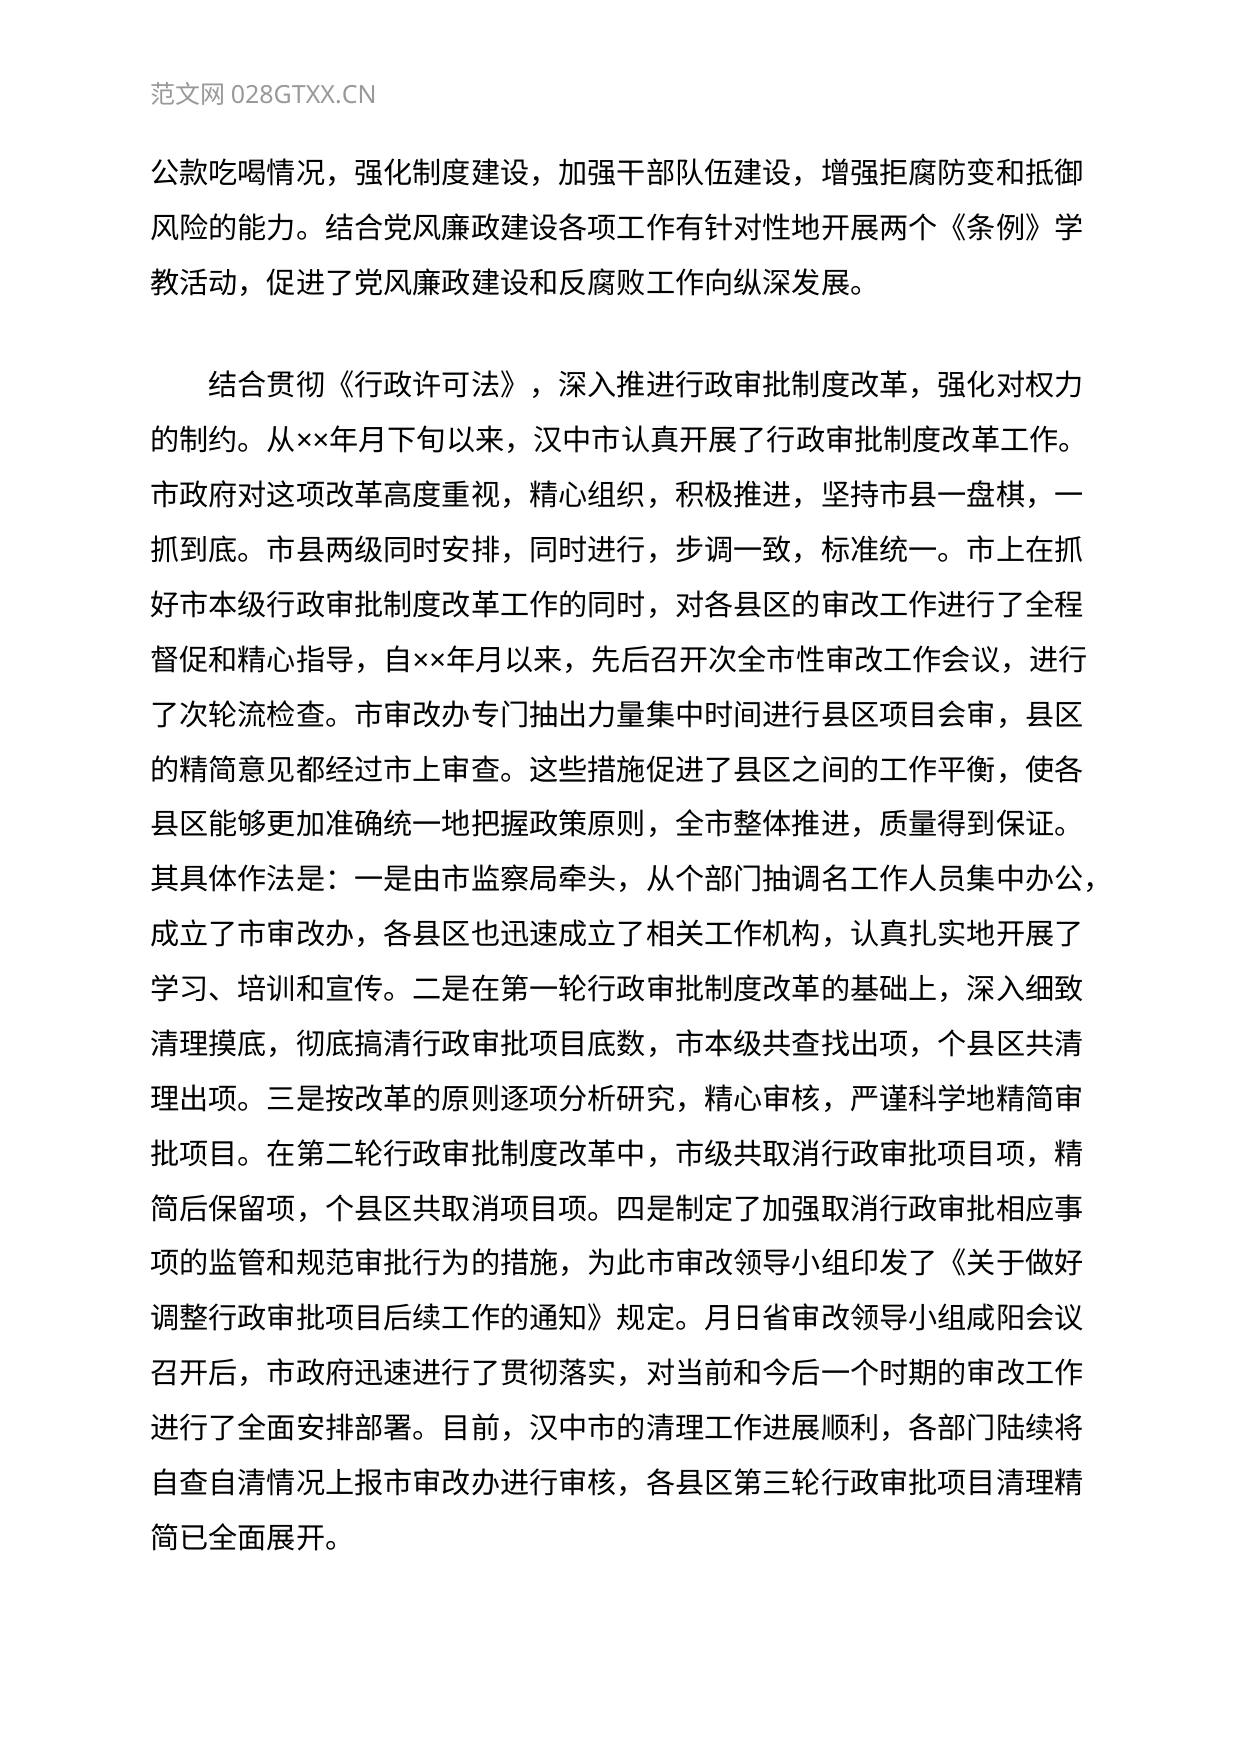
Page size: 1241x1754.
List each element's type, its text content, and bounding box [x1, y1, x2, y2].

text 结合贯彻《行政许可法》，深入推进行政审批制度改革，强化对权力的制约。从××年月下旬以来，汉中市认真开展了行政审批制度改革工作。市政府对这项改革高度重视，精心组织，积极推进，坚持市县一盘棋，一抓到底。市县两级同时安排，同时进行，步调一致，标准统一。市上在抓好市本级行政审批制度改革工作的同时，对各县区的审改工作进行了全程督促和精心指导，自××年月以来，先后召开次全市性审改工作会议，进行了次轮流检查。市审改办专门抽出力量集中时间进行县区项目会审，县区的精简意见都经过市上审查。这些措施促进了县区之间的工作平衡，使各县区能够更加准确统一地把握政策原则，全市整体推进，质量得到保证。其具体作法是：一是由市监察局牵头，从个部门抽调名工作人员集中办公，成立了市审改办，各县区也迅速成立了相关工作机构，认真扎实地开展了学习、培训和宣传。二是在第一轮行政审批制度改革的基础上，深入细致清理摸底，彻底搞清行政审批项目底数，市本级共查找出项，个县区共清理出项。三是按改革的原则逐项分析研究，精心审核，严谨科学地精简审批项目。在第二轮行政审批制度改革中，市级共取消行政审批项目项，精简后保留项，个县区共取消项目项。四是制定了加强取消行政审批相应事项的监管和规范审批行为的措施，为此市审改领导小组印发了《关于做好调整行政审批项目后续工作的通知》规定。月日省审改领导小组咸阳会议召开后，市政府迅速进行了贯彻落实，对当前和今后一个时期的审改工作进行了全面安排部署。目前，汉中市的清理工作进展顺利，各部门陆续将自查自清情况上报市审改办进行审核，各县区第三轮行政审批项目清理精简已全面展开。 [150, 362, 1090, 1557]
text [150, 150, 1090, 302]
